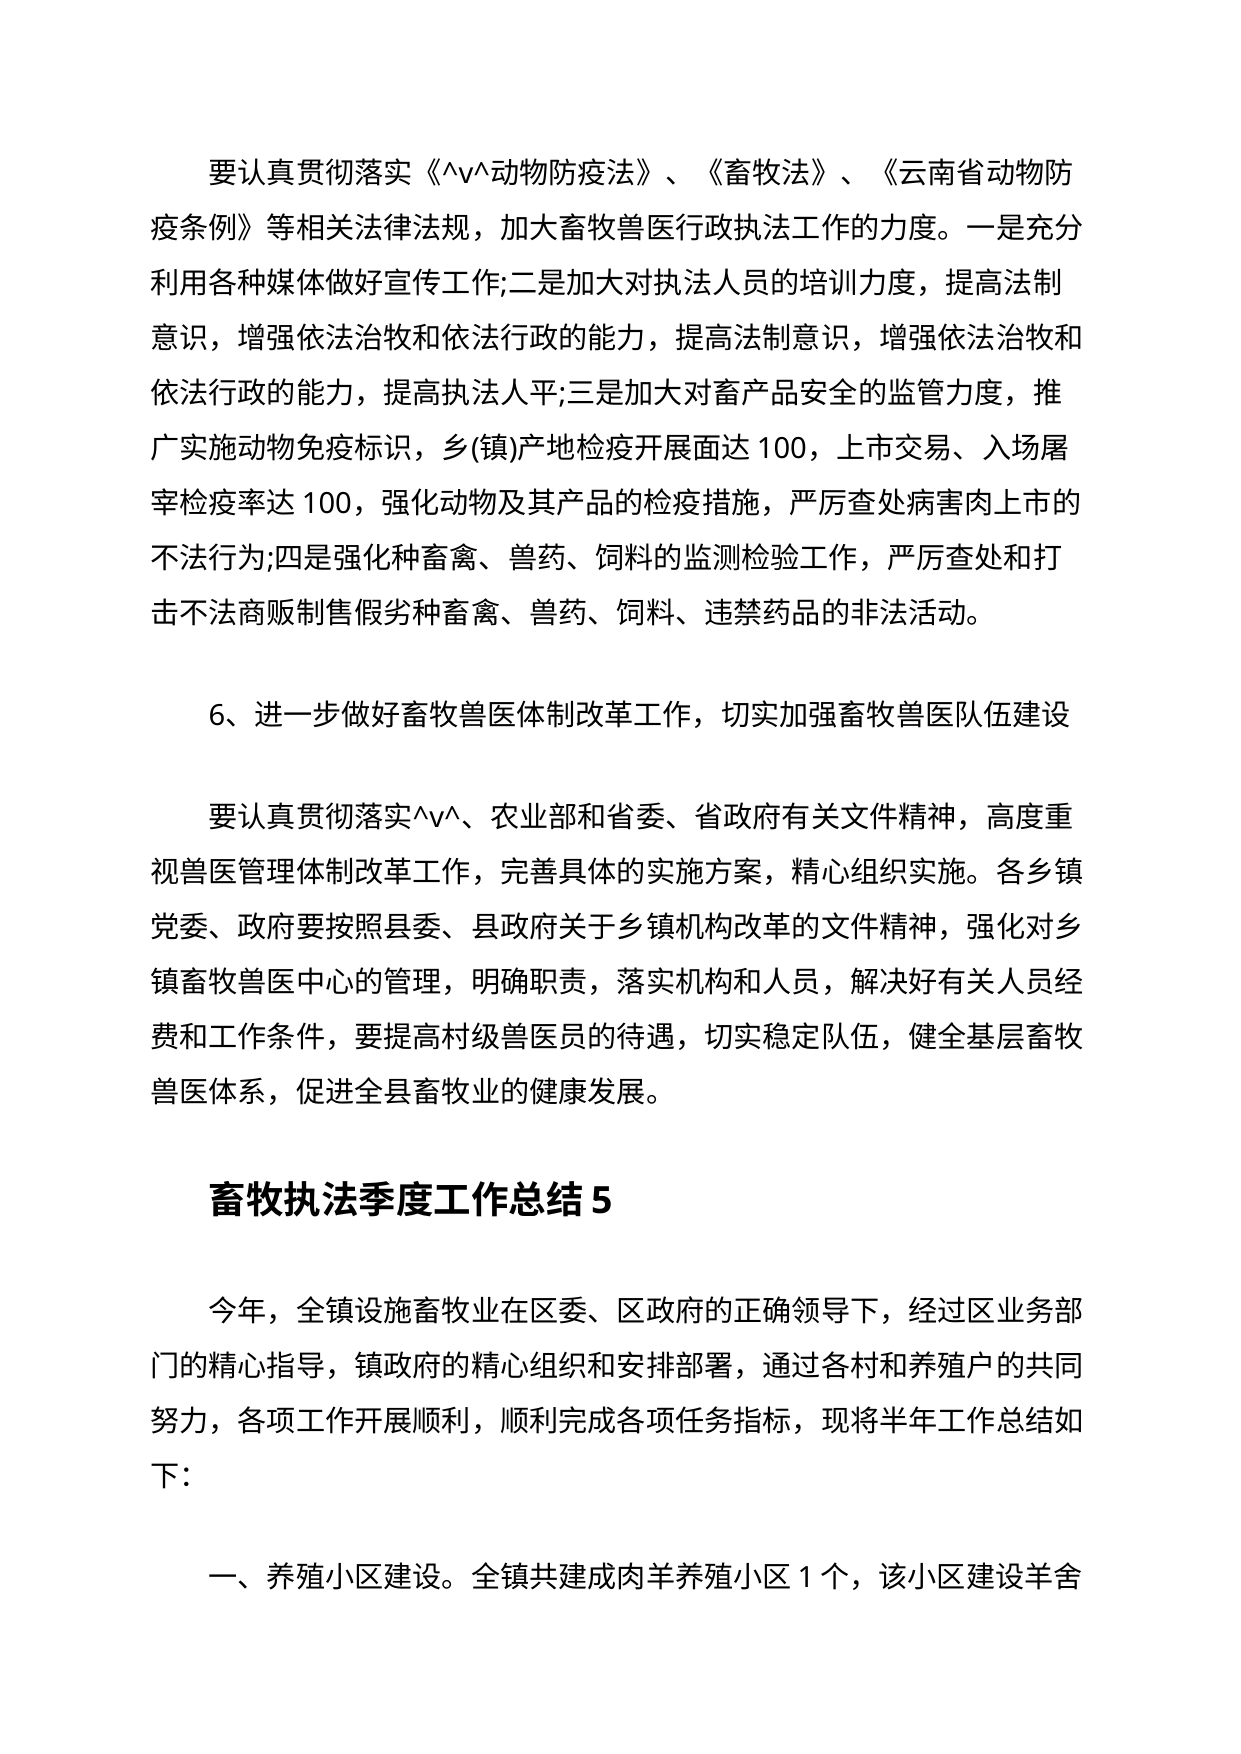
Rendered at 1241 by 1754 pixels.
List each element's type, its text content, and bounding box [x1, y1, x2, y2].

text 6、进一步做好畜牧兽医体制改革工作，切实加强畜牧兽医队伍建设 [150, 692, 1090, 734]
text 今年，全镇设施畜牧业在区委、区政府的正确领导下，经过区业务部门的精心指导，镇政府的精心组织和安排部署，通过各村和养殖户的共同努力，各项工作开展顺利，顺利完成各项任务指标，现将半年工作总结如下： [150, 1287, 1090, 1494]
text 要认真贯彻落实《^v^动物防疫法》、《畜牧法》、《云南省动物防疫条例》等相关法律法规，加大畜牧兽医行政执法工作的力度。一是充分利用各种媒体做好宣传工作;二是加大对执法人员的培训力度，提高法制意识，增强依法治牧和依法行政的能力，提高法制意识，增强依法治牧和依法行政的能力，提高执法人平;三是加大对畜产品安全的监管力度，推广实施动物免疫标识，乡(镇)产地检疫开展面达100，上市交易、入场屠宰检疫率达100，强化动物及其产品的检疫措施，严厉查处病害肉上市的不法行为;四是强化种畜禽、兽药、饲料的监测检验工作，严厉查处和打击不法商贩制售假劣种畜禽、兽药、饲料、违禁药品的非法活动。 [150, 150, 1090, 632]
text 要认真贯彻落实^v^、农业部和省委、省政府有关文件精神，高度重视兽医管理体制改革工作，完善具体的实施方案，精心组织实施。各乡镇党委、政府要按照县委、县政府关于乡镇机构改革的文件精神，强化对乡镇畜牧兽医中心的管理，明确职责，落实机构和人员，解决好有关人员经费和工作条件，要提高村级兽医员的待遇，切实稳定队伍，健全基层畜牧兽医体系，促进全县畜牧业的健康发展。 [150, 793, 1090, 1110]
text 畜牧执法季度工作总结5 [150, 1170, 1090, 1224]
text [150, 1554, 1090, 1596]
